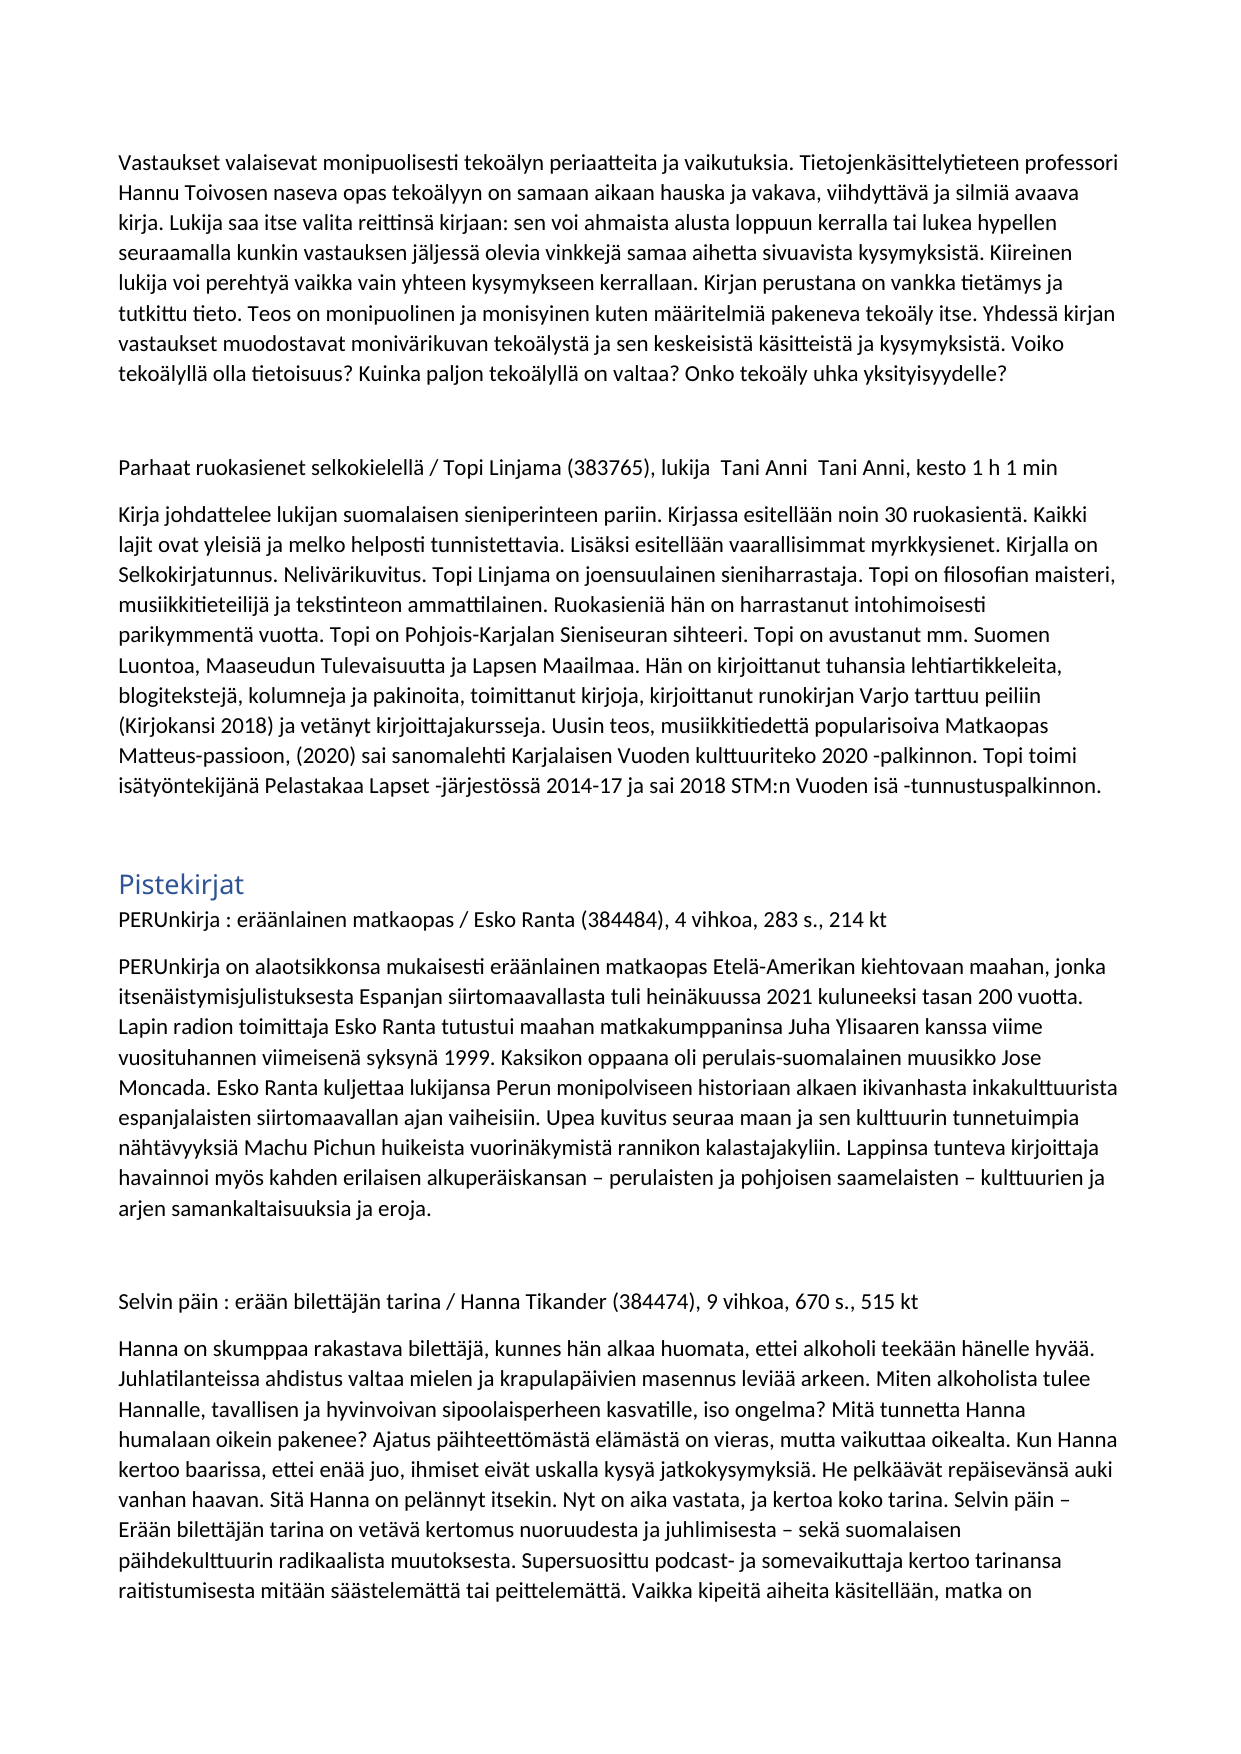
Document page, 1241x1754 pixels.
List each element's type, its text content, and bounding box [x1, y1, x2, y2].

text PERUnkirja on alaotsikkonsa mukaisesti eräänlainen matkaopas Etelä-Amerikan kiehtovaan maahan, jonka itsenäistymisjulistuksesta Espanjan siirtomaavallasta tuli heinäkuussa 2021 kuluneeksi tasan 200 vuotta. Lapin radion toimittaja Esko Ranta tutustui maahan matkakumppaninsa Juha Ylisaaren kanssa viime vuosituhannen viimeisenä syksynä 1999. Kaksikon oppaana oli perulais-suomalainen muusikko Jose Moncada. Esko Ranta kuljettaa lukijansa Perun monipolviseen historiaan alkaen ikivanhasta inkakulttuurista espanjalaisten siirtomaavallan ajan vaiheisiin. Upea kuvitus seuraa maan ja sen kulttuurin tunnetuimpia nähtävyyksiä Machu Pichun huikeista vuorinäkymistä rannikon kalastajakyliin. Lappinsa tunteva kirjoittaja havainnoi myös kahden erilaisen alkuperäiskansan – perulaisten ja pohjoisen saamelaisten – kulttuurien ja arjen samankaltaisuuksia ja eroja. [118, 952, 1122, 1222]
text Parhaat ruokasienet selkokielellä / Topi Linjama (383765), lukija Tani Anni Tani Anni, kesto 1 h 1 min [118, 453, 1122, 481]
text PERUnkirja : eräänlainen matkaopas / Esko Ranta (384484), 4 vihkoa, 283 s., 214 kt [118, 905, 1122, 933]
text Selvin päin : erään bilettäjän tarina / Hanna Tikander (384474), 9 vihkoa, 670 s., 515 kt [118, 1287, 1122, 1315]
subtitle Pistekirjat [118, 865, 1122, 902]
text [118, 1334, 1122, 1604]
text Kirja johdattelee lukijan suomalaisen sieniperinteen pariin. Kirjassa esitellään noin 30 ruokasientä. Kaikki lajit ovat yleisiä ja melko helposti tunnistettavia. Lisäksi esitellään vaarallisimmat myrkkysienet. Kirjalla on Selkokirjatunnus. Nelivärikuvitus. Topi Linjama on joensuulainen sieniharrastaja. Topi on filosofian maisteri, musiikkitieteilijä ja tekstinteon ammattilainen. Ruokasieniä hän on harrastanut intohimoisesti parikymmentä vuotta. Topi on Pohjois-Karjalan Sieniseuran sihteeri. Topi on avustanut mm. Suomen Luontoa, Maaseudun Tulevaisuutta ja Lapsen Maailmaa. Hän on kirjoittanut tuhansia lehtiartikkeleita, blogitekstejä, kolumneja ja pakinoita, toimittanut kirjoja, kirjoittanut runokirjan Varjo tarttuu peiliin (Kirjokansi 2018) ja vetänyt kirjoittajakursseja. Uusin teos, musiikkitiedettä popularisoiva Matkaopas Matteus-passioon, (2020) sai sanomalehti Karjalaisen Vuoden kulttuuriteko 2020 -palkinnon. Topi toimi isätyöntekijänä Pelastakaa Lapset -järjestössä 2014-17 ja sai 2018 STM:n Vuoden isä -tunnustuspalkinnon. [118, 500, 1122, 799]
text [118, 148, 1122, 387]
